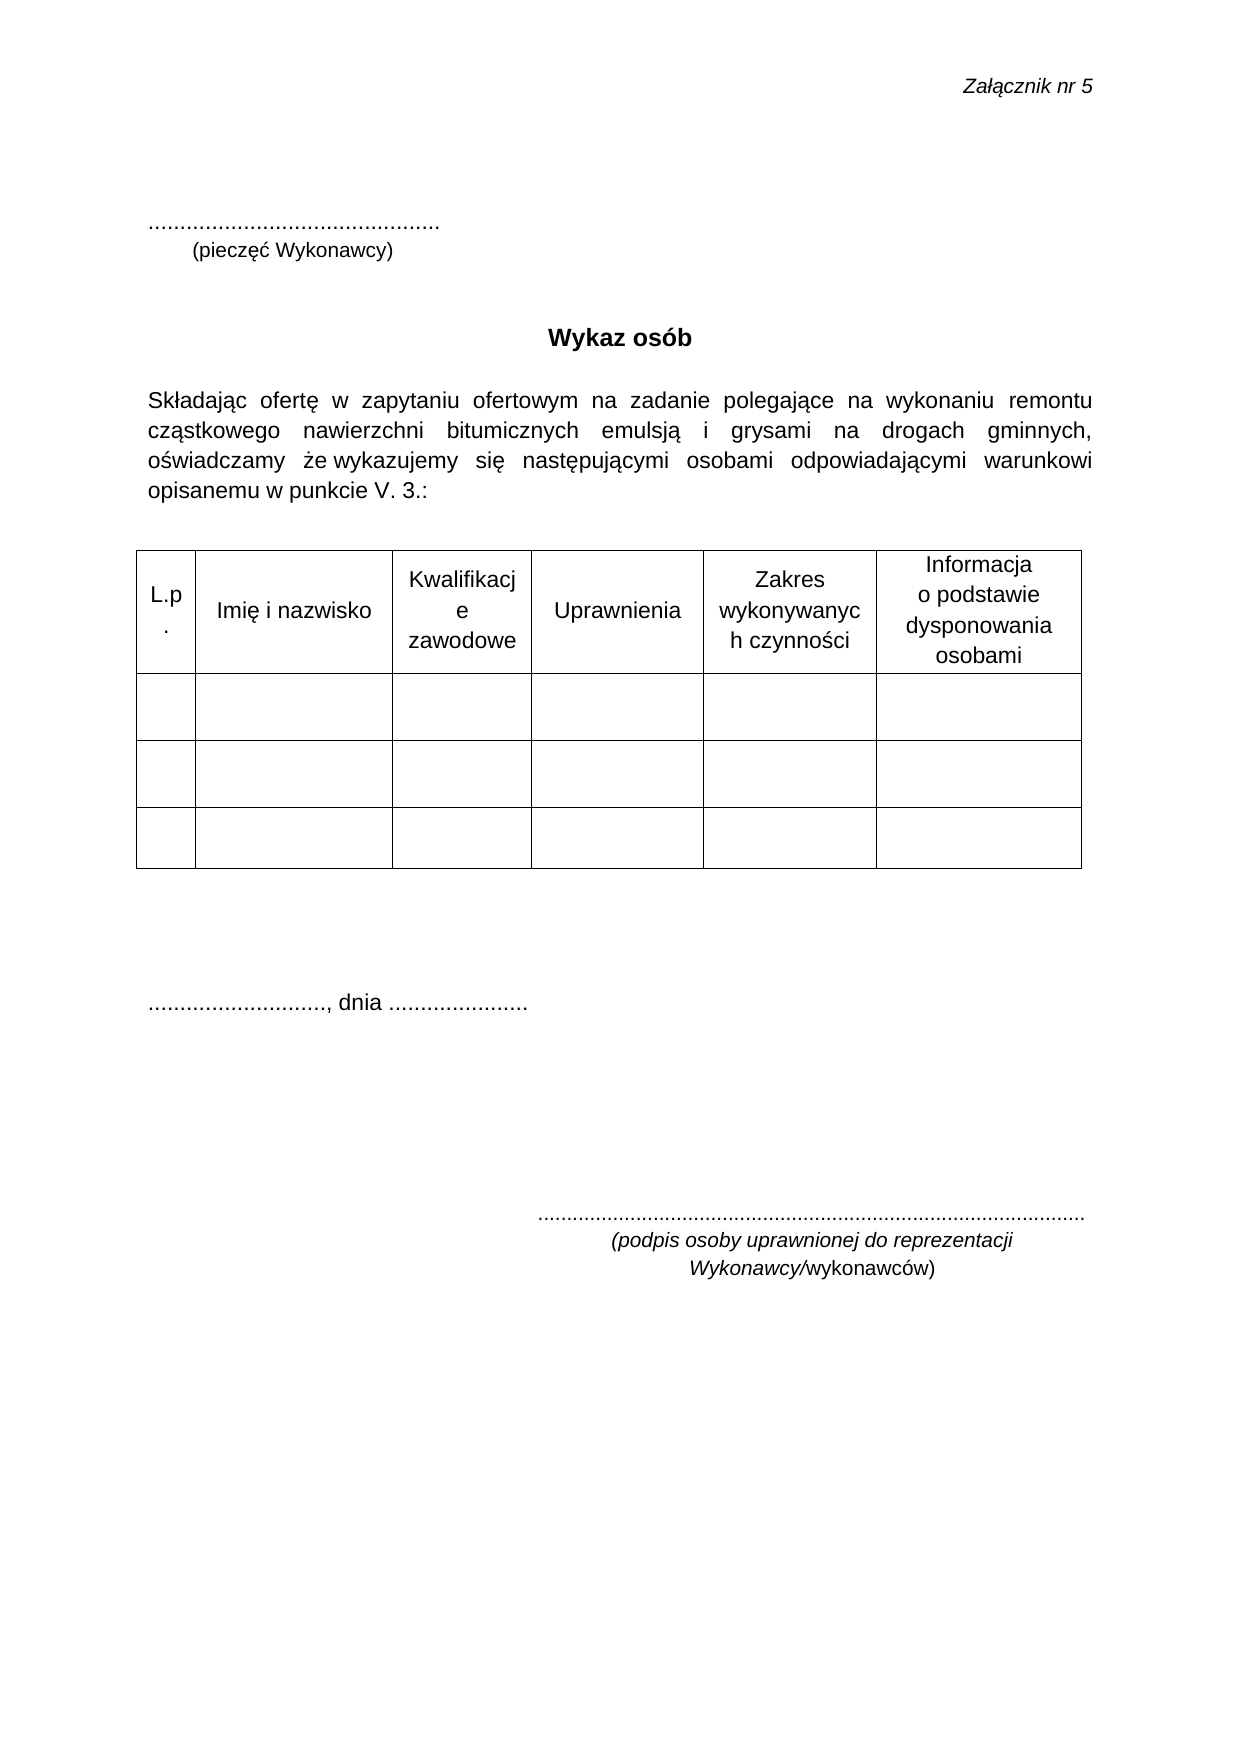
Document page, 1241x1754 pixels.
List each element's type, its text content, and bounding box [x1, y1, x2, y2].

text Składając ofertę w zapytaniu ofertowym na zadanie polegające na wykonaniu remontu cząstkowego nawierzchni bitumicznych emulsją i grysami na drogach gminnych, oświadczamy że wykazujemy się następującymi osobami odpowiadającymi warunkowi opisanemu w punkcie V. 3.: [148, 387, 1093, 504]
table_cell [137, 741, 195, 807]
table_cell [137, 674, 195, 739]
text (podpis osoby uprawnionej do reprezentacji Wykonawcy/wykonawców) [532, 1228, 1093, 1280]
table_header L.p. [137, 551, 195, 672]
table_cell [877, 808, 1081, 867]
table_cell [196, 808, 392, 867]
table_cell [704, 741, 876, 807]
table_header Zakres wykonywanych czynności [704, 551, 876, 672]
text ............................................................................................... [532, 1201, 1093, 1225]
table_header Uprawnienia [532, 551, 703, 672]
table_cell [393, 808, 531, 867]
table_cell [877, 674, 1081, 739]
text Wykaz osób [148, 323, 1093, 352]
text (pieczęć Wykonawcy) [192, 238, 1093, 262]
table_header Imię i nazwisko [196, 551, 392, 672]
text .............................................. [148, 208, 1093, 234]
table_cell [532, 674, 703, 739]
table_cell [704, 674, 876, 739]
table_cell [393, 674, 531, 739]
table_cell [704, 808, 876, 867]
table_cell [196, 674, 392, 739]
table_cell [196, 741, 392, 807]
table_cell [532, 808, 703, 867]
text ............................, dnia ...................... [148, 989, 1093, 1016]
table_header Kwalifikacje zawodowe [393, 551, 531, 672]
table_header Informacja o podstawie dysponowania osobami [877, 551, 1081, 672]
table_cell [877, 741, 1081, 807]
table_cell [137, 808, 195, 867]
table_cell [393, 741, 531, 807]
table_cell [532, 741, 703, 807]
